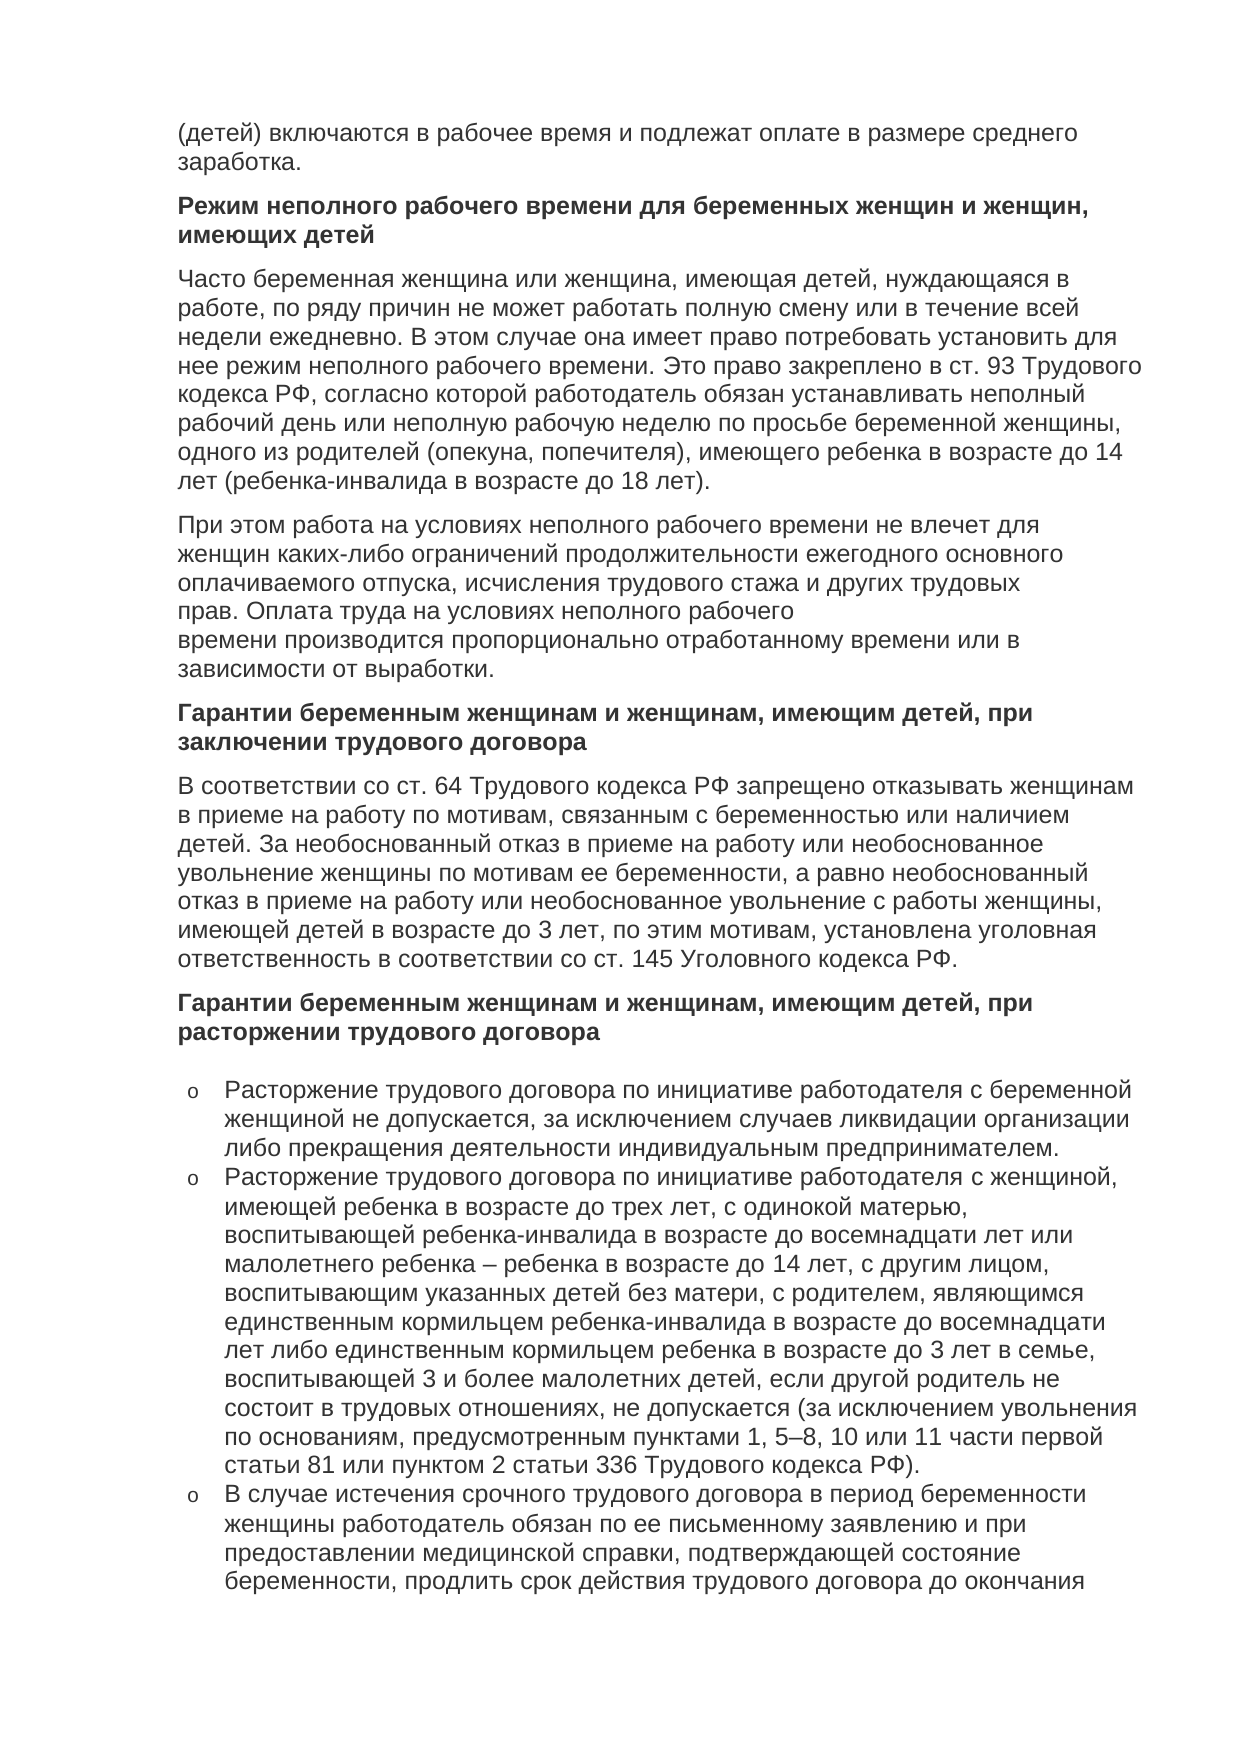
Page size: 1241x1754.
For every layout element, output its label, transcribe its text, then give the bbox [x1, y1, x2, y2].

text Гарантии беременным женщинам и женщинам, имеющим детей, при расторжении трудового договора [177, 988, 1152, 1046]
text В соответствии со ст. 64 Трудового кодекса РФ запрещено отказывать женщинам в приеме на работу по мотивам, связанным с беременностью или наличием детей. За необоснованный отказ в приеме на работу или необоснованное увольнение женщины по мотивам ее беременности, а равно необоснованный отказ в приеме на работу или необоснованное увольнение с работы женщины, имеющей детей в возрасте до 3 лет, по этим мотивам, установлена уголовная ответственность в соответствии со ст. 145 Уголовного кодекса РФ. [177, 771, 1152, 972]
text При этом работа на условиях неполного рабочего времени не влечет для женщин каких-либо ограничений продолжительности ежегодного основного оплачиваемого отпуска, исчисления трудового стажа и других трудовых прав. Оплата труда на условиях неполного рабочего времени производится пропорционально отработанному времени или в зависимости от выработки. [177, 510, 1152, 682]
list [187, 1479, 1152, 1595]
text Режим неполного рабочего времени для беременных женщин и женщин, имеющих детей [177, 191, 1152, 249]
list Расторжение трудового договора по инициативе работодателя с женщиной, имеющей ребенка в возрасте до трех лет, с одинокой матерью, воспитывающей ребенка-инвалида в возрасте до восемнадцати лет или малолетнего ребенка – ребенка в возрасте до 14 лет, с другим лицом, воспитывающим указанных детей без матери, с родителем, являющимся единственным кормильцем ребенка-инвалида в возрасте до восемнадцати лет либо единственным кормильцем ребенка в возрасте до 3 лет в семье, воспитывающей 3 и более малолетних детей, если другой родитель не состоит в трудовых отношениях, не допускается (за исключением увольнения по основаниям, предусмотренным пунктами 1, 5–8, 10 или 11 части первой статьи 81 или пунктом 2 статьи 336 Трудового кодекса РФ). [187, 1162, 1152, 1479]
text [177, 118, 1152, 176]
text Гарантии беременным женщинам и женщинам, имеющим детей, при заключении трудового договора [177, 698, 1152, 756]
list Расторжение трудового договора по инициативе работодателя с беременной женщиной не допускается, за исключением случаев ликвидации организации либо прекращения деятельности индивидуальным предпринимателем. [187, 1075, 1152, 1162]
text Часто беременная женщина или женщина, имеющая детей, нуждающаяся в работе, по ряду причин не может работать полную смену или в течение всей недели ежедневно. В этом случае она имеет право потребовать установить для нее режим неполного рабочего времени. Это право закреплено в ст. 93 Трудового кодекса РФ, согласно которой работодатель обязан устанавливать неполный рабочий день или неполную рабочую неделю по просьбе беременной женщины, одного из родителей (опекуна, попечителя), имеющего ребенка в возрасте до 14 лет (ребенка-инвалида в возрасте до 18 лет). [177, 264, 1152, 494]
